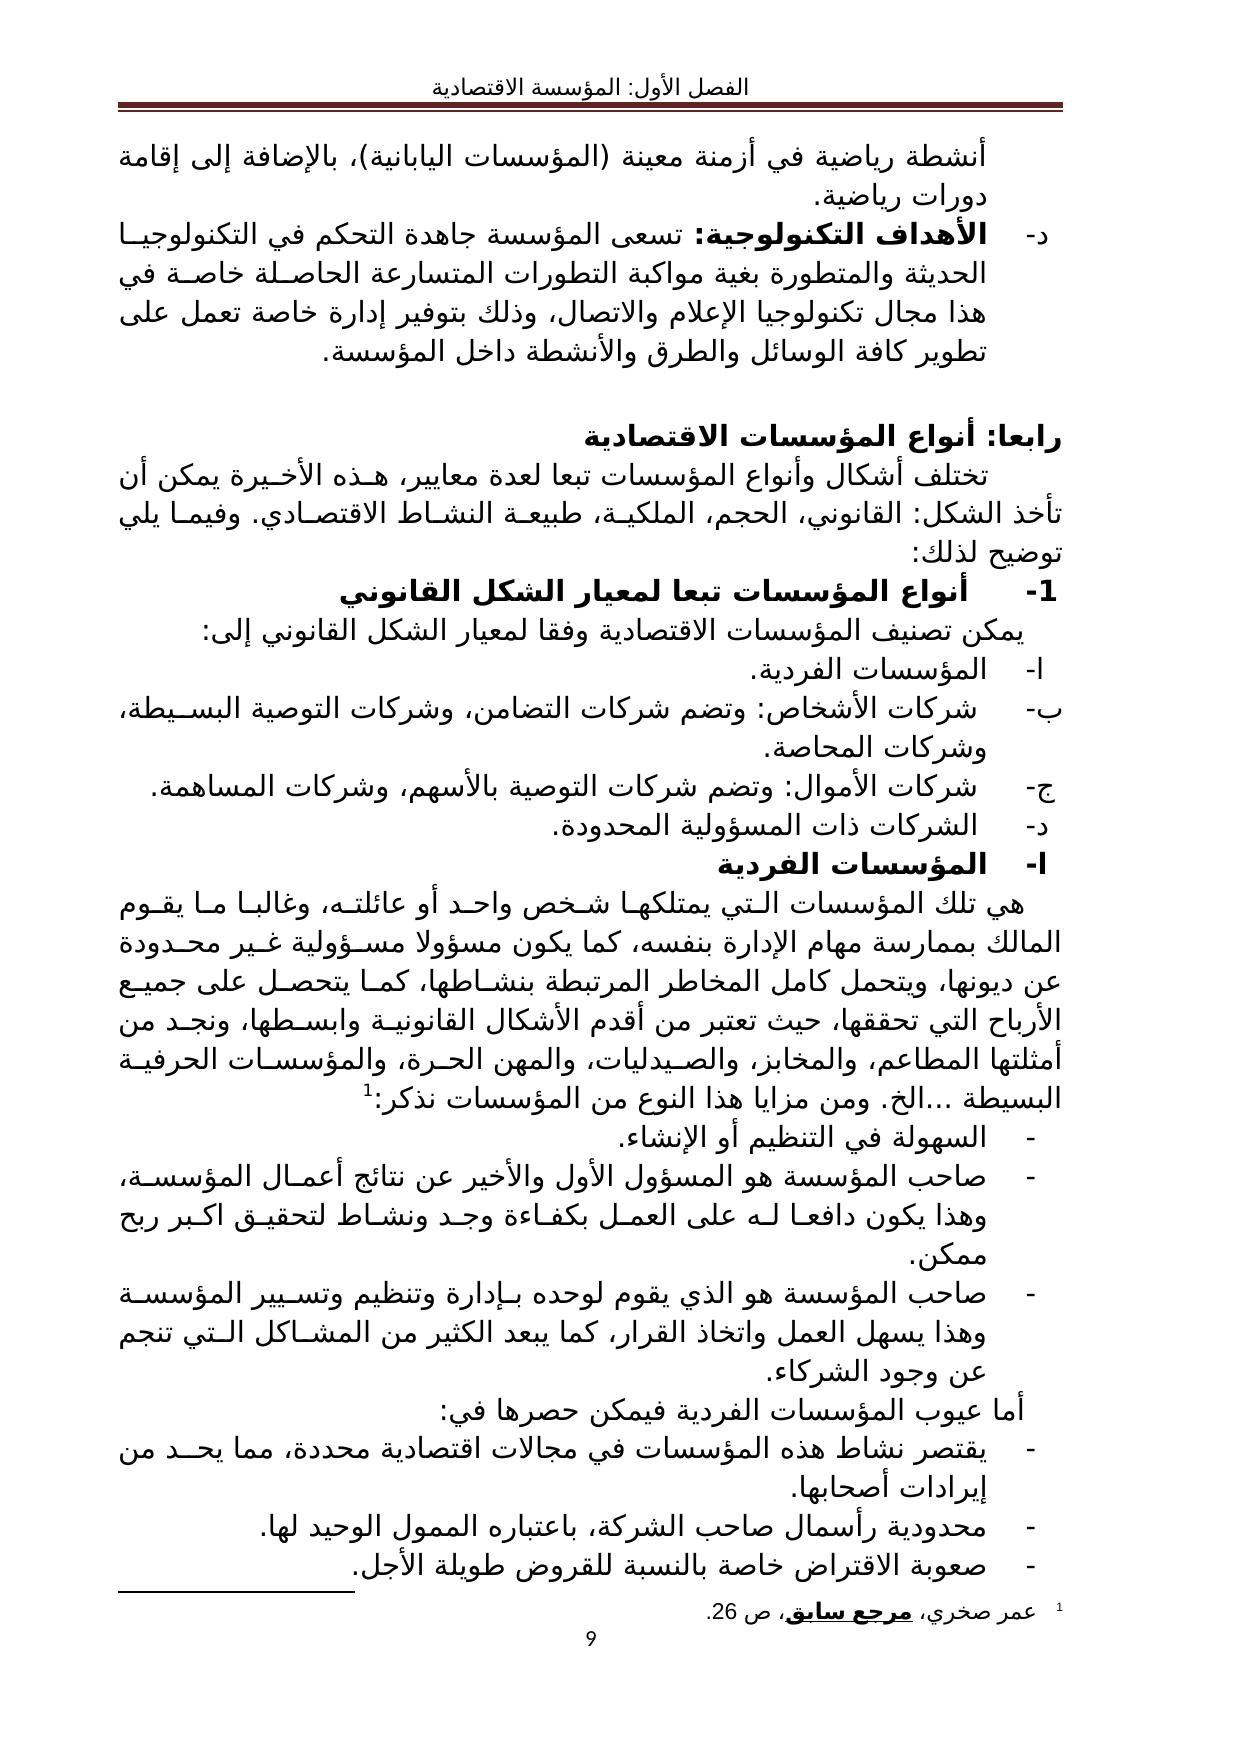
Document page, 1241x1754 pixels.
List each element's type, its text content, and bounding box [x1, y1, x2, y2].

list صاحب المؤسسة هو الذي يقوم لوحده بإدارة وتنظيم وتسيير المؤسسة وهذا يسهل العمل واتخاذ القرار، كما يبعد الكثير من المشاكل التي تنجم عن وجود الشركاء. [118, 1276, 1026, 1388]
list المؤسسات الفردية [118, 847, 1026, 881]
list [118, 139, 1026, 212]
list شركات الأموال: وتضم شركات التوصية بالأسهم، وشركات المساهمة. [118, 769, 1026, 803]
list أنواع المؤسسات تبعا لمعيار الشكل القانوني [118, 575, 1026, 609]
list يقتصر نشاط هذه المؤسسات في مجالات اقتصادية محددة، مما يحد من إيرادات أصحابها. [118, 1432, 1026, 1505]
text هي تلك المؤسسات التي يمتلكها شخص واحد أو عائلته، وغالبا ما يقوم المالك بممارسة مهام الإدارة بنفسه، كما يكون مسؤولا مسؤولية غير محدودة عن ديونها، ويتحمل كامل المخاطر المرتبطة بنشاطها، كما يتحصل على جميع الأرباح التي تحققها، حيث تعتبر من أقدم الأشكال القانونية وابسطها، ونجد من أمثلتها المطاعم، والمخابز، والصيدليات، والمهن الحرة، والمؤسسات الحرفية البسيطة ...الخ. ومن مزايا هذا النوع من المؤسسات نذكر: [118, 886, 1063, 1115]
list محدودية رأسمال صاحب الشركة، باعتباره الممول الوحيد لها. [118, 1510, 1026, 1544]
text تختلف أشكال وأنواع المؤسسات تبعا لعدة معايير، هذه الأخيرة يمكن أن تأخذ الشكل: القانوني، الحجم، الملكية، طبيعة النشاط الاقتصادي. وفيما يلي توضيح لذلك: [118, 458, 1063, 570]
list المؤسسات الفردية. [118, 653, 1026, 687]
text يمكن تصنيف المؤسسات الاقتصادية وفقا لمعيار الشكل القانوني إلى: [118, 614, 1063, 648]
list شركات الأشخاص: وتضم شركات التضامن، وشركات التوصية البسيطة، وشركات المحاصة. [118, 692, 1026, 764]
text رابعا: أنواع المؤسسات الاقتصادية [118, 419, 1063, 453]
list السهولة في التنظيم أو الإنشاء. [118, 1120, 1026, 1154]
list صعوبة الاقتراض خاصة بالنسبة للقروض طويلة الأجل. [118, 1549, 1026, 1583]
list الأهداف التكنولوجية: تسعى المؤسسة جاهدة التحكم في التكنولوجيا الحديثة والمتطورة بغية مواكبة التطورات المتسارعة الحاصلة خاصة في هذا مجال تكنولوجيا الإعلام والاتصال، وذلك بتوفير إدارة خاصة تعمل على تطوير كافة الوسائل والطرق والأنشطة داخل المؤسسة. [118, 217, 1026, 368]
list صاحب المؤسسة هو المسؤول الأول والأخير عن نتائج أعمال المؤسسة، وهذا يكون دافعا له على العمل بكفاءة وجد ونشاط لتحقيق اكبر ربح ممكن. [118, 1159, 1026, 1271]
text أما عيوب المؤسسات الفردية فيمكن حصرها في: [118, 1393, 1063, 1427]
list الشركات ذات المسؤولية المحدودة. [118, 808, 1026, 842]
